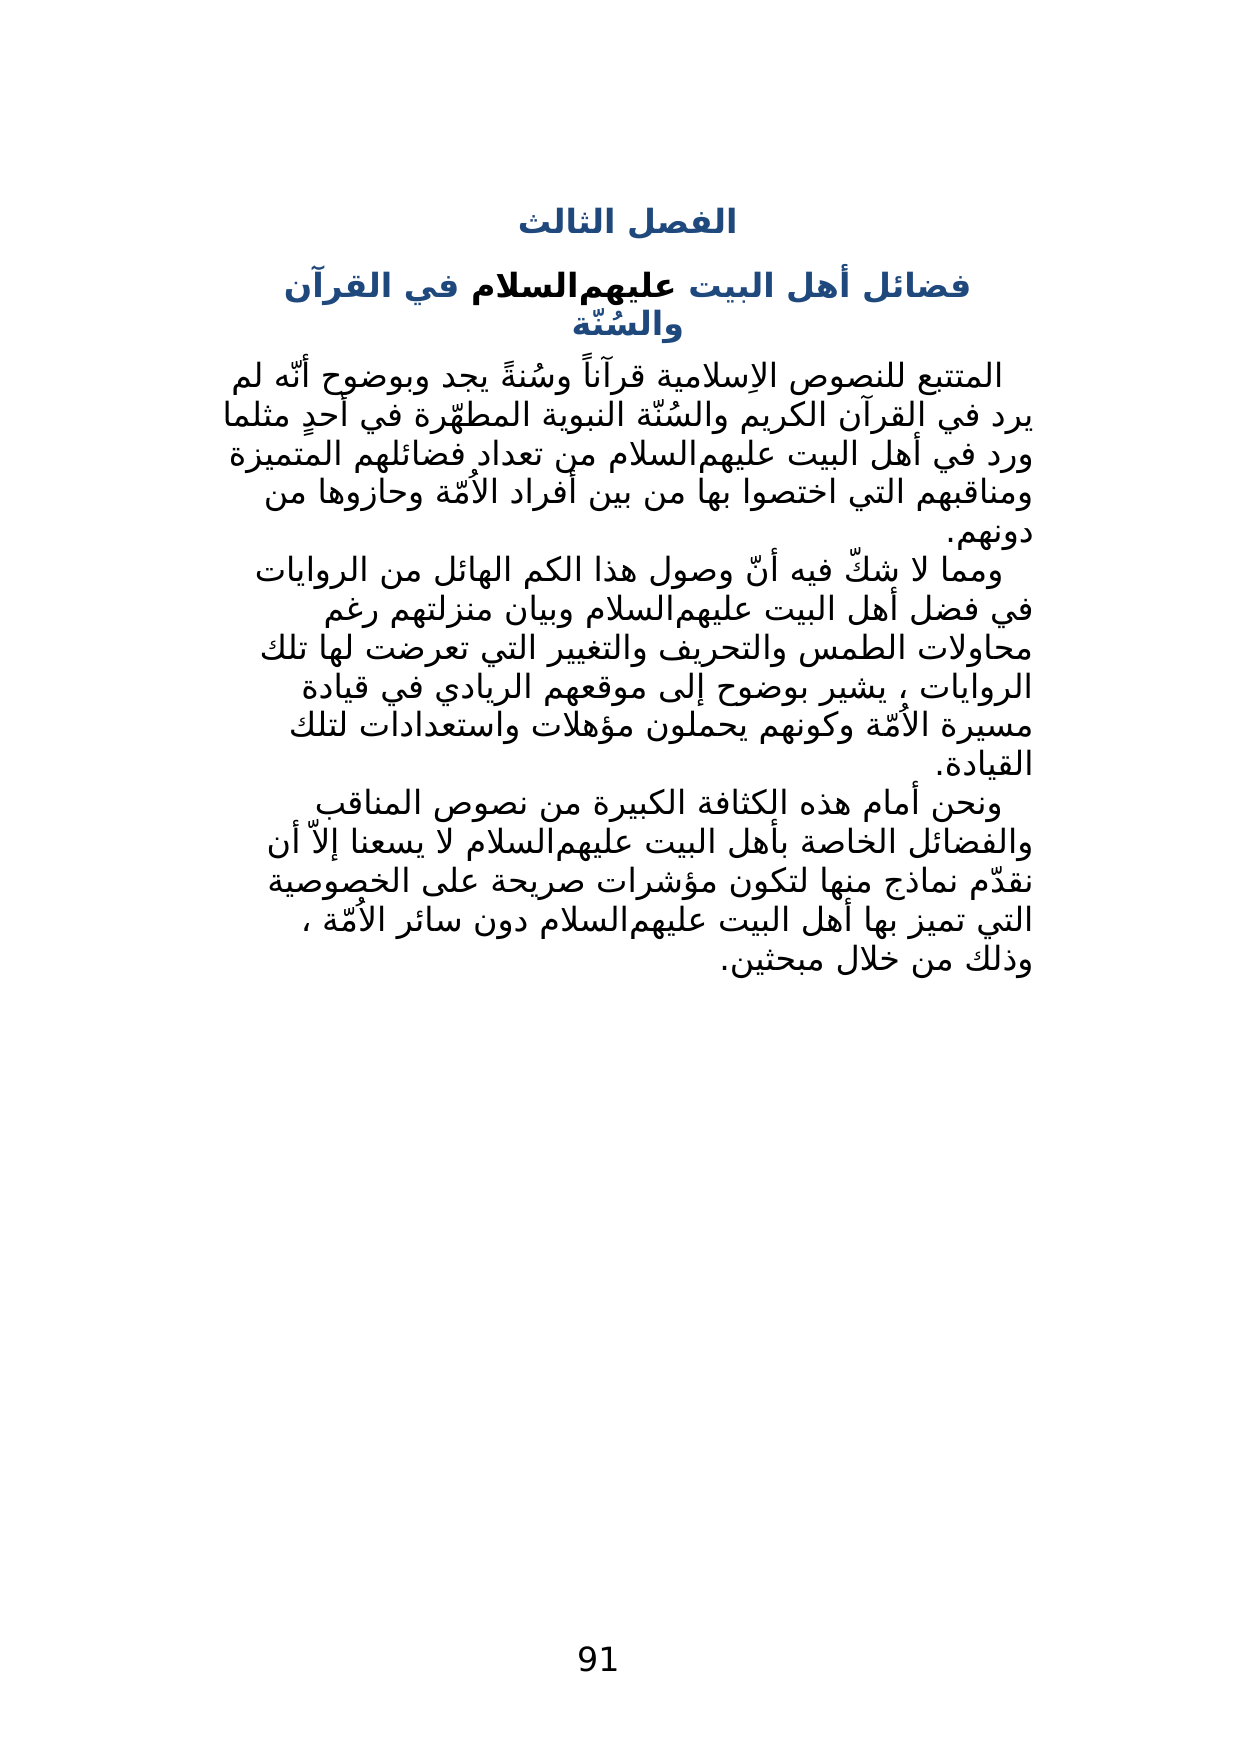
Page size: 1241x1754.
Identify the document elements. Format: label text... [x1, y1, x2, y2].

text المتتبع للنصوص الاِسلامية قرآناً وسُنةً يجد وبوضوح أنّه لم يرد في القرآن الكريم والسُنّة النبوية المطهّرة في أحدٍ مثلما ورد في أهل البيت عليهم‌السلام من تعداد فضائلهم المتميزة ومناقبهم التي اختصوا بها من بين أفراد الاُمّة وحازوها من دونهم. [222, 356, 1033, 551]
text ومما لا شكّ فيه أنّ وصول هذا الكم الهائل من الروايات في فضل أهل البيت عليهم‌السلام وبيان منزلتهم رغم محاولات الطمس والتحريف والتغيير التي تعرضت لها تلك الروايات ، يشير بوضوح إلى موقعهم الريادي في قيادة مسيرة الاُمّة وكونهم يحملون مؤهلات واستعدادات لتلك القيادة. [222, 551, 1033, 784]
subtitle فضائل أهل البيت عليهم‌السلام في القرآن والسُنّة [222, 266, 1033, 344]
subtitle الفصل الثالث [222, 202, 1033, 241]
text ونحن أمام هذه الكثافة الكبيرة من نصوص المناقب والفضائل الخاصة بأهل البيت عليهم‌السلام لا يسعنا إلاّ أن نقدّم نماذج منها لتكون مؤشرات صريحة على الخصوصية التي تميز بها أهل البيت عليهم‌السلام دون سائر الاُمّة ، وذلك من خلال مبحثين. [222, 784, 1033, 978]
